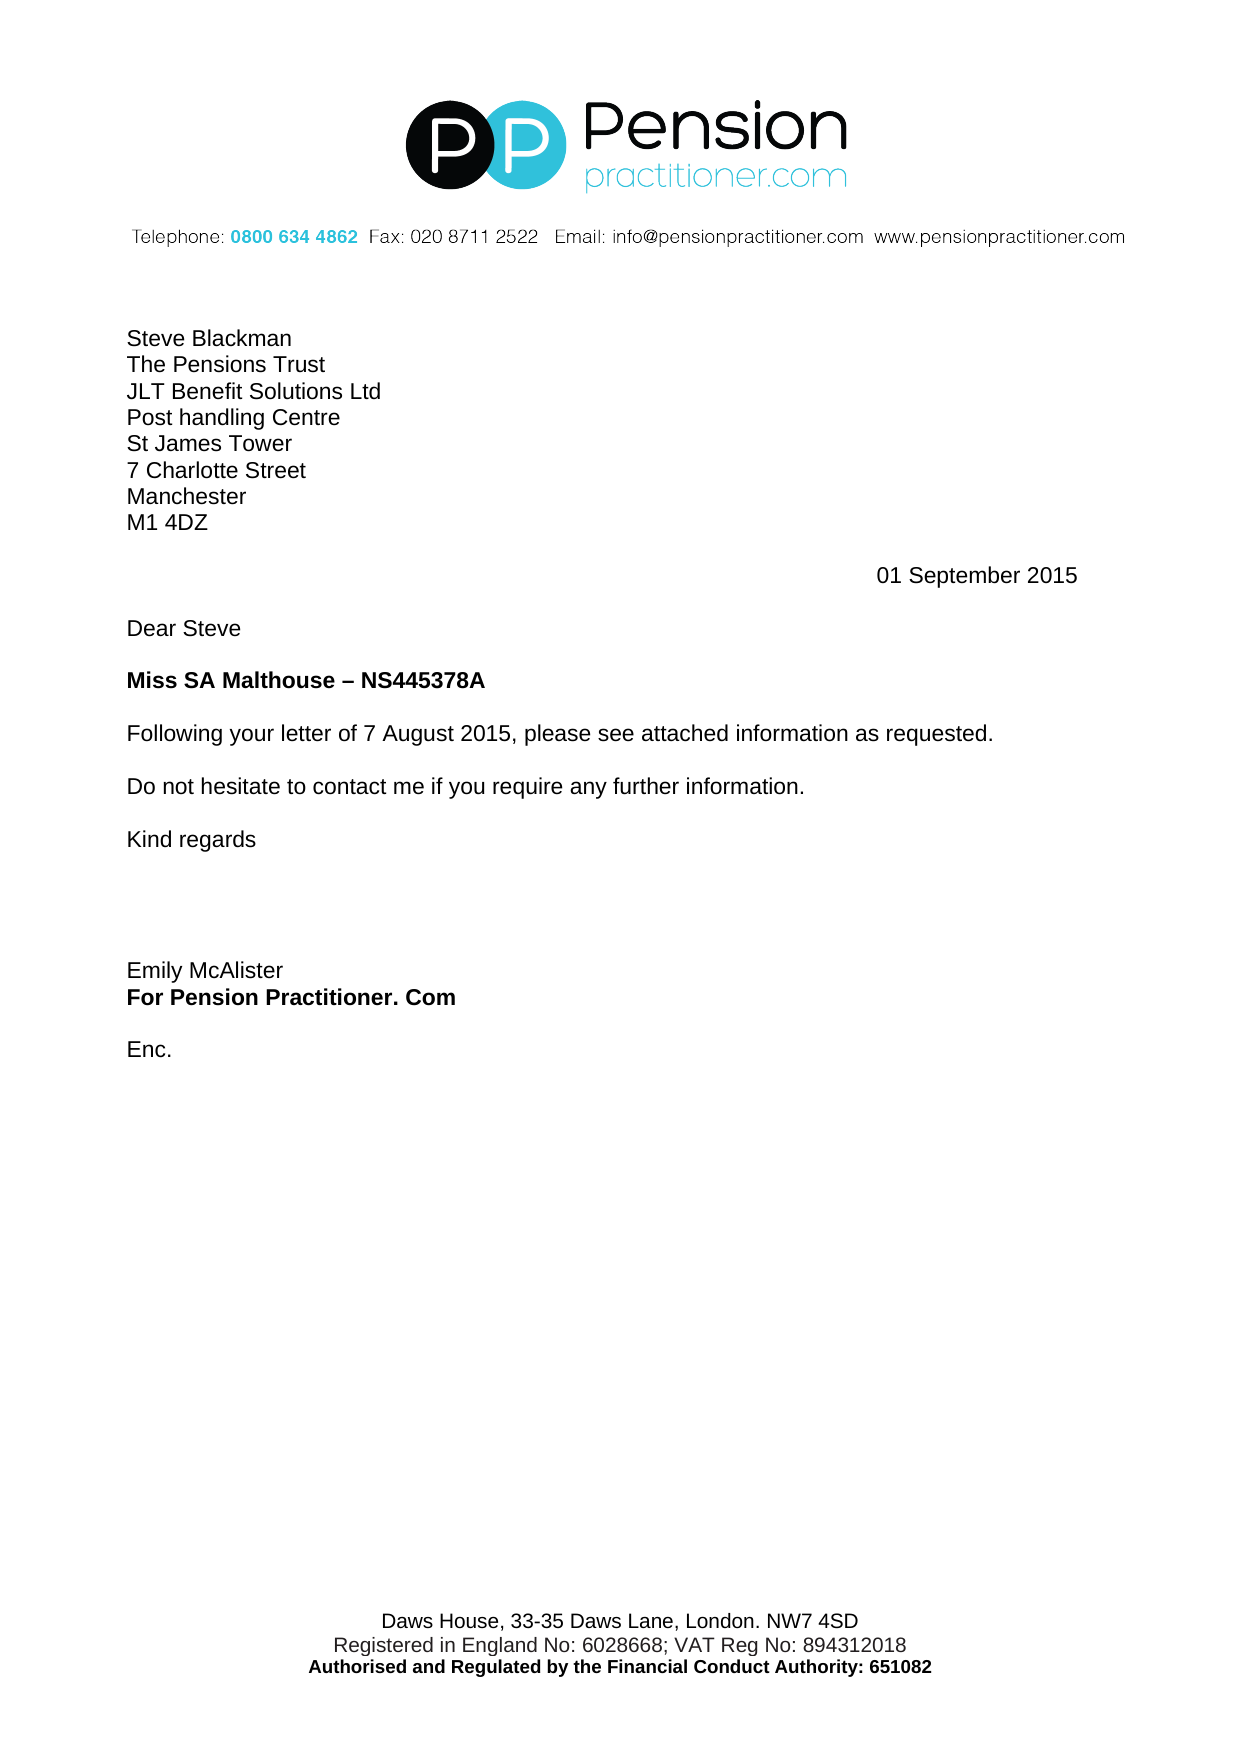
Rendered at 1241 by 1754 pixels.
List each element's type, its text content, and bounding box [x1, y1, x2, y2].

picture [126, 100, 1125, 252]
text Dear Steve [126, 615, 1114, 641]
text Post handling Centre [126, 404, 1114, 430]
text Steve Blackman [126, 325, 1114, 351]
text The Pensions Trust [126, 351, 1114, 378]
text 7 Charlotte Street [126, 457, 1114, 483]
text Following your letter of 7 August 2015, please see attached information as requested. [126, 720, 1114, 747]
text Enc. [126, 1036, 1114, 1063]
text For Pension Practitioner. Com [126, 984, 1114, 1010]
text Do not hesitate to contact me if you require any further information. [126, 773, 1114, 799]
text 01 September 2015 [126, 562, 1114, 588]
text Emily McAlister [126, 957, 1114, 984]
text JLT Benefit Solutions Ltd [126, 378, 1114, 404]
text Kind regards [126, 826, 1114, 852]
text M1 4DZ [126, 509, 1114, 536]
text Miss SA Malthouse – NS445378A [126, 667, 1114, 694]
text Manchester [126, 483, 1114, 509]
text St James Tower [126, 430, 1114, 457]
